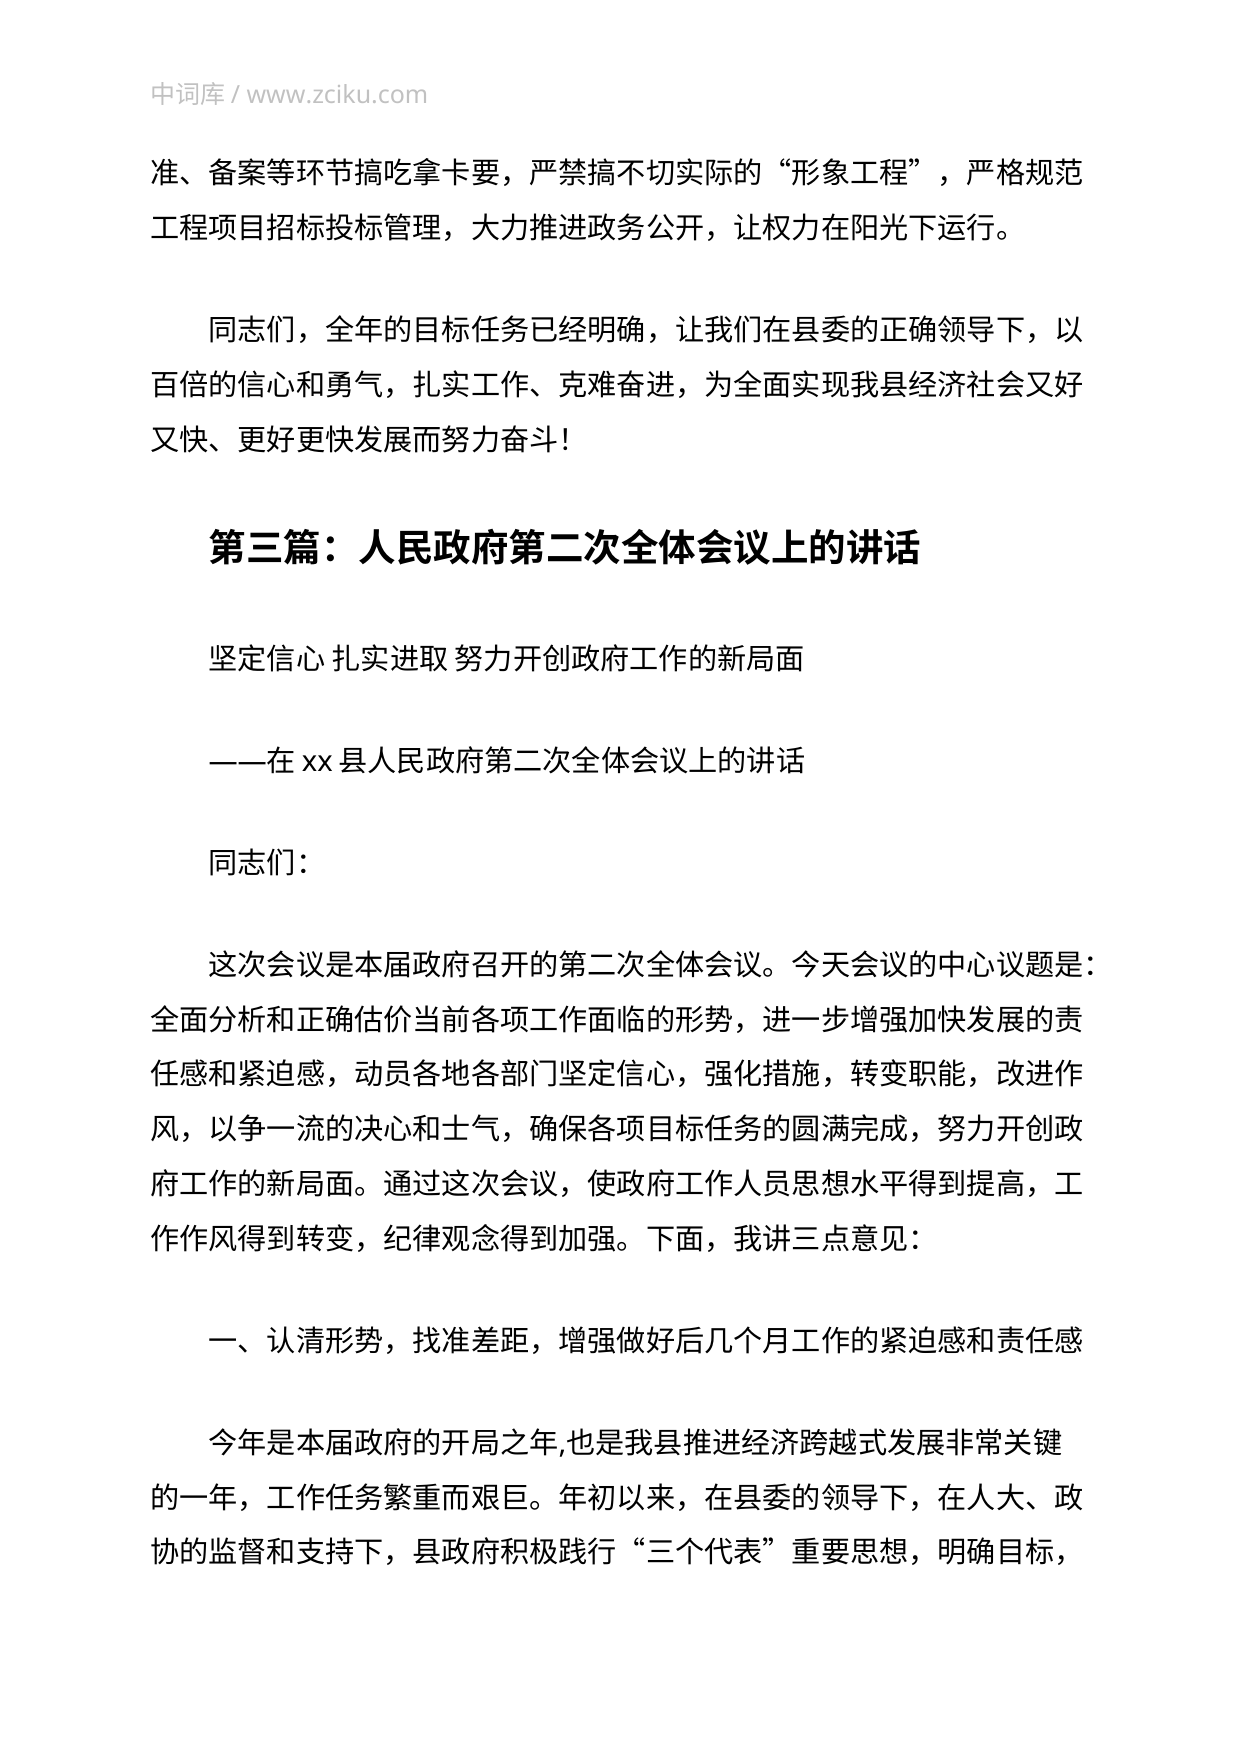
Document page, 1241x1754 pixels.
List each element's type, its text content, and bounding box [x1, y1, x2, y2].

text 同志们，全年的目标任务已经明确，让我们在县委的正确领导下，以百倍的信心和勇气，扎实工作、克难奋进，为全面实现我县经济社会又好又快、更好更快发展而努力奋斗！ [150, 307, 1090, 459]
text 同志们： [150, 839, 1090, 882]
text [150, 1419, 1090, 1571]
text 坚定信心 扎实进取 努力开创政府工作的新局面 [150, 636, 1090, 678]
text 第三篇：人民政府第二次全体会议上的讲话 [150, 518, 1090, 572]
text 这次会议是本届政府召开的第二次全体会议。今天会议的中心议题是：全面分析和正确估价当前各项工作面临的形势，进一步增强加快发展的责任感和紧迫感，动员各地各部门坚定信心，强化措施，转变职能，改进作风，以争一流的决心和士气，确保各项目标任务的圆满完成，努力开创政府工作的新局面。通过这次会议，使政府工作人员思想水平得到提高，工作作风得到转变，纪律观念得到加强。下面，我讲三点意见： [150, 941, 1090, 1258]
text 一、认清形势，找准差距，增强做好后几个月工作的紧迫感和责任感 [150, 1317, 1090, 1360]
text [150, 150, 1090, 247]
text ——在xx县人民政府第二次全体会议上的讲话 [150, 737, 1090, 780]
